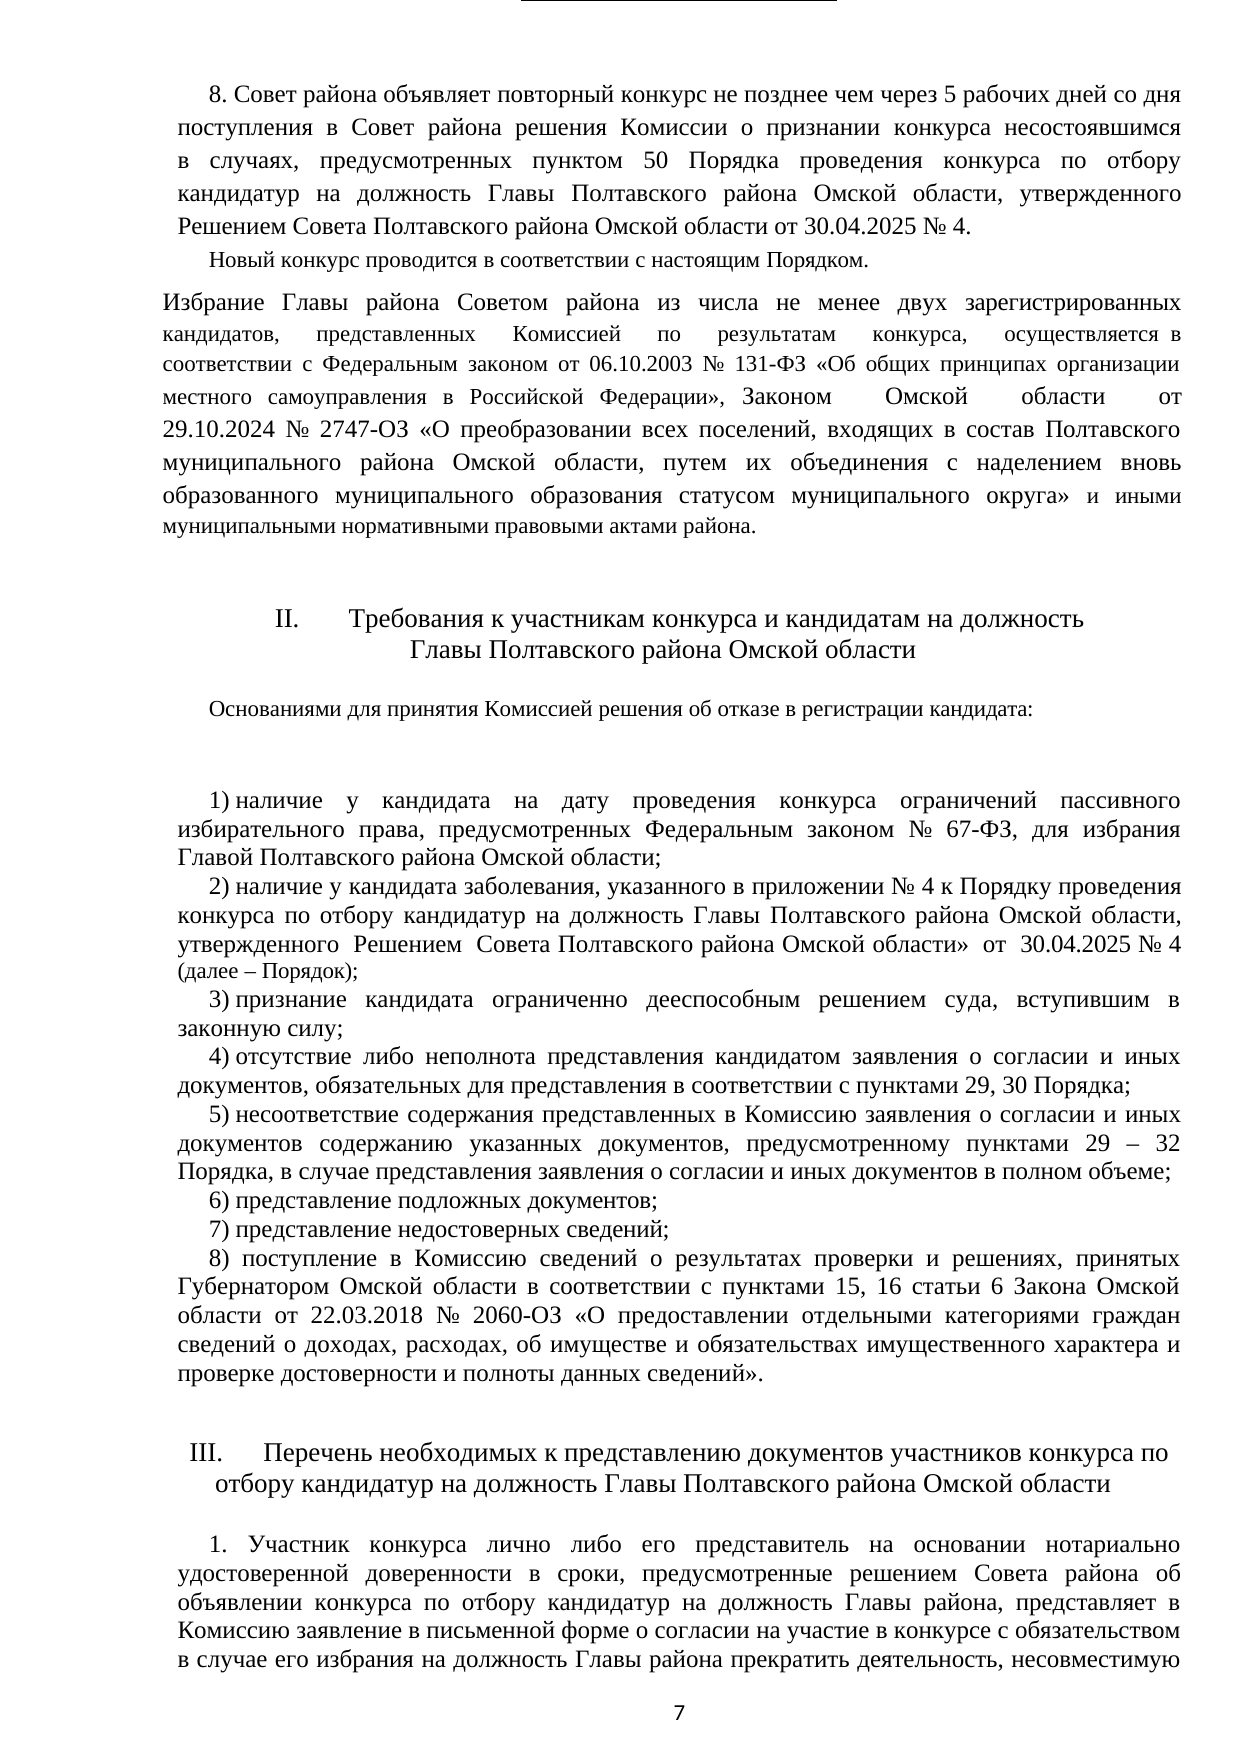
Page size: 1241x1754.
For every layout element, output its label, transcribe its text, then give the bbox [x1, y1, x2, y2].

text Новый конкурс проводится в соответствии с настоящим Порядком. [208, 244, 1196, 273]
list отсутствие либо неполнота представления кандидатом заявления о согласии и иных документов, обязательных для представления в соответствии с пунктами 29, 30 Порядка; [177, 1041, 1181, 1099]
list Перечень необходимых к представлению документов участников конкурса по отбору кандидатур на должность Главы Полтавского района Омской области [189, 1436, 1169, 1498]
list Требования к участникам конкурса и кандидатам на должность Главы Полтавского района Омской области [274, 602, 1084, 664]
list наличие у кандидата заболевания, указанного в приложении № 4 к Порядку проведения конкурса по отбору кандидатур на должность Главы Полтавского района Омской области, утвержденного Решением Совета Полтавского района Омской области» от 30.04.2025 № 4 (далее – Порядок); [177, 871, 1182, 984]
text Основаниями для принятия Комиссией решения об отказе в регистрации кандидата: [208, 695, 1196, 722]
list наличие у кандидата на дату проведения конкурса ограничений пассивного избирательного права, предусмотренных Федеральным законом № 67-ФЗ, для избрания Главой Полтавского района Омской области; [177, 785, 1182, 871]
list представление подложных документов; [208, 1185, 1196, 1214]
list несоответствие содержания представленных в Комиссию заявления о согласии и иных документов содержанию указанных документов, предусмотренному пунктами 29 – 32 Порядка, в случае представления заявления о согласии и иных документов в полном объеме; [177, 1099, 1182, 1185]
list поступление в Комиссию сведений о результатах проверки и решениях, принятых Губернатором Омской области в соответствии с пунктами 15, 16 статьи 6 Закона Омской области от 22.03.2018 № 2060-ОЗ «О предоставлении отдельными категориями граждан сведений о доходах, расходах, об имуществе и обязательствах имущественного характера и проверке достоверности и полноты данных сведений». [177, 1243, 1181, 1386]
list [177, 1529, 1181, 1673]
list представление недостоверных сведений; [208, 1214, 1196, 1243]
list признание кандидата ограниченно дееспособным решением суда, вступившим в законную силу; [177, 984, 1181, 1041]
text Избрание Главы района Советом района из числа не менее двух зарегистрированных кандидатов, представленных Комиссией по результатам конкурса, осуществляется в соответствии с Федеральным законом от 06.10.2003 № 131-ФЗ «Об общих принципах организации местного самоуправления в Российской Федерации», Законом Омской области от 29.10.2024 № 2747-ОЗ «О преобразовании всех поселений, входящих в состав Полтавского муниципального района Омской области, путем их объединения с наделением вновь образованного муниципального образования статусом муниципального округа» и иными муниципальными нормативными правовыми актами района. [162, 287, 1182, 539]
list Совет района объявляет повторный конкурс не позднее чем через 5 рабочих дней со дня поступления в Совет района решения Комиссии о признании конкурса несостоявшимся в случаях, предусмотренных пунктом 50 Порядка проведения конкурса по отбору кандидатур на должность Главы Полтавского района Омской области, утвержденного Решением Совета Полтавского района Омской области от 30.04.2025 № 4. [177, 79, 1182, 240]
